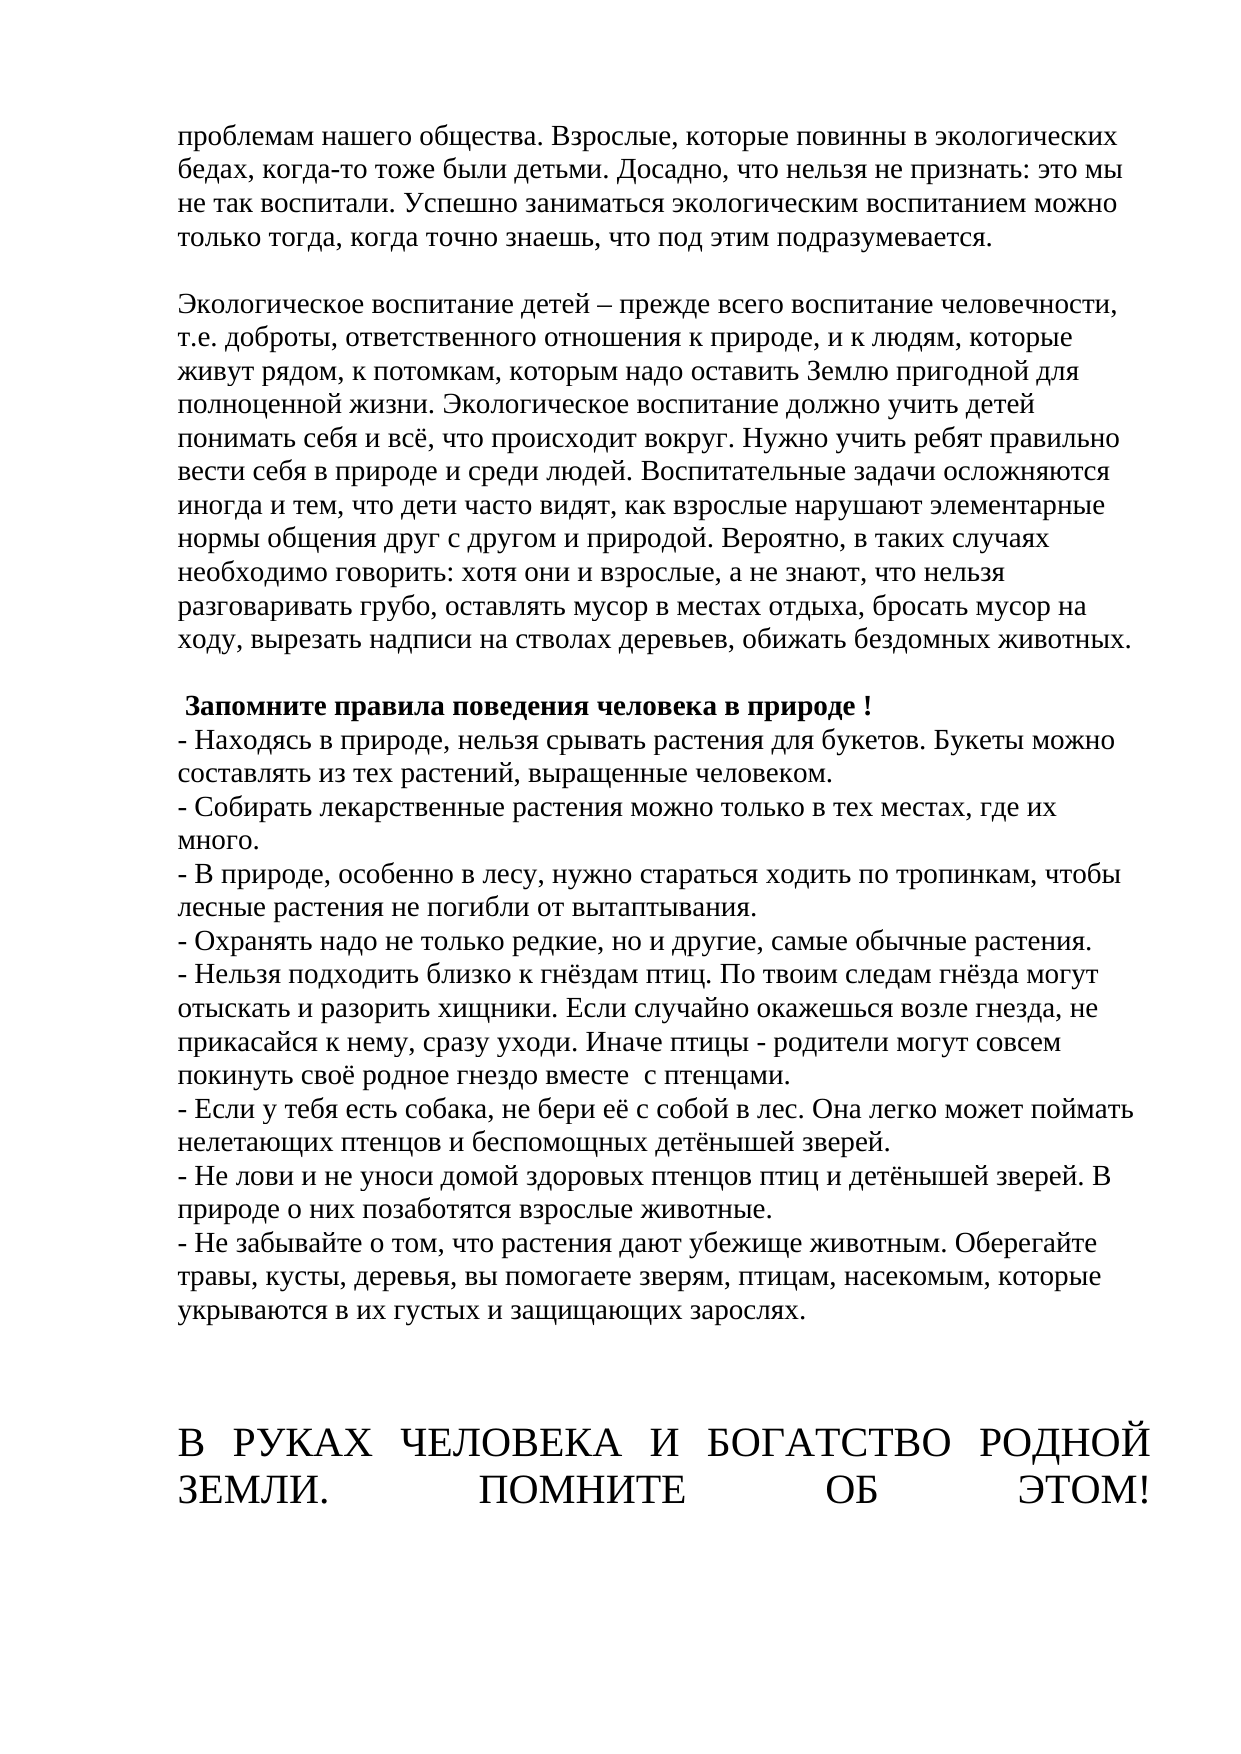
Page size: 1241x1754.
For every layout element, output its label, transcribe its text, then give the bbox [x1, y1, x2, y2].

text В РУКАХ ЧЕЛОВЕКА И БОГАТСТВО РОДНОЙ ЗЕМЛИ. ПОМНИТЕ ОБ ЭТОМ! [177, 1465, 1152, 1546]
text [177, 118, 1152, 1358]
